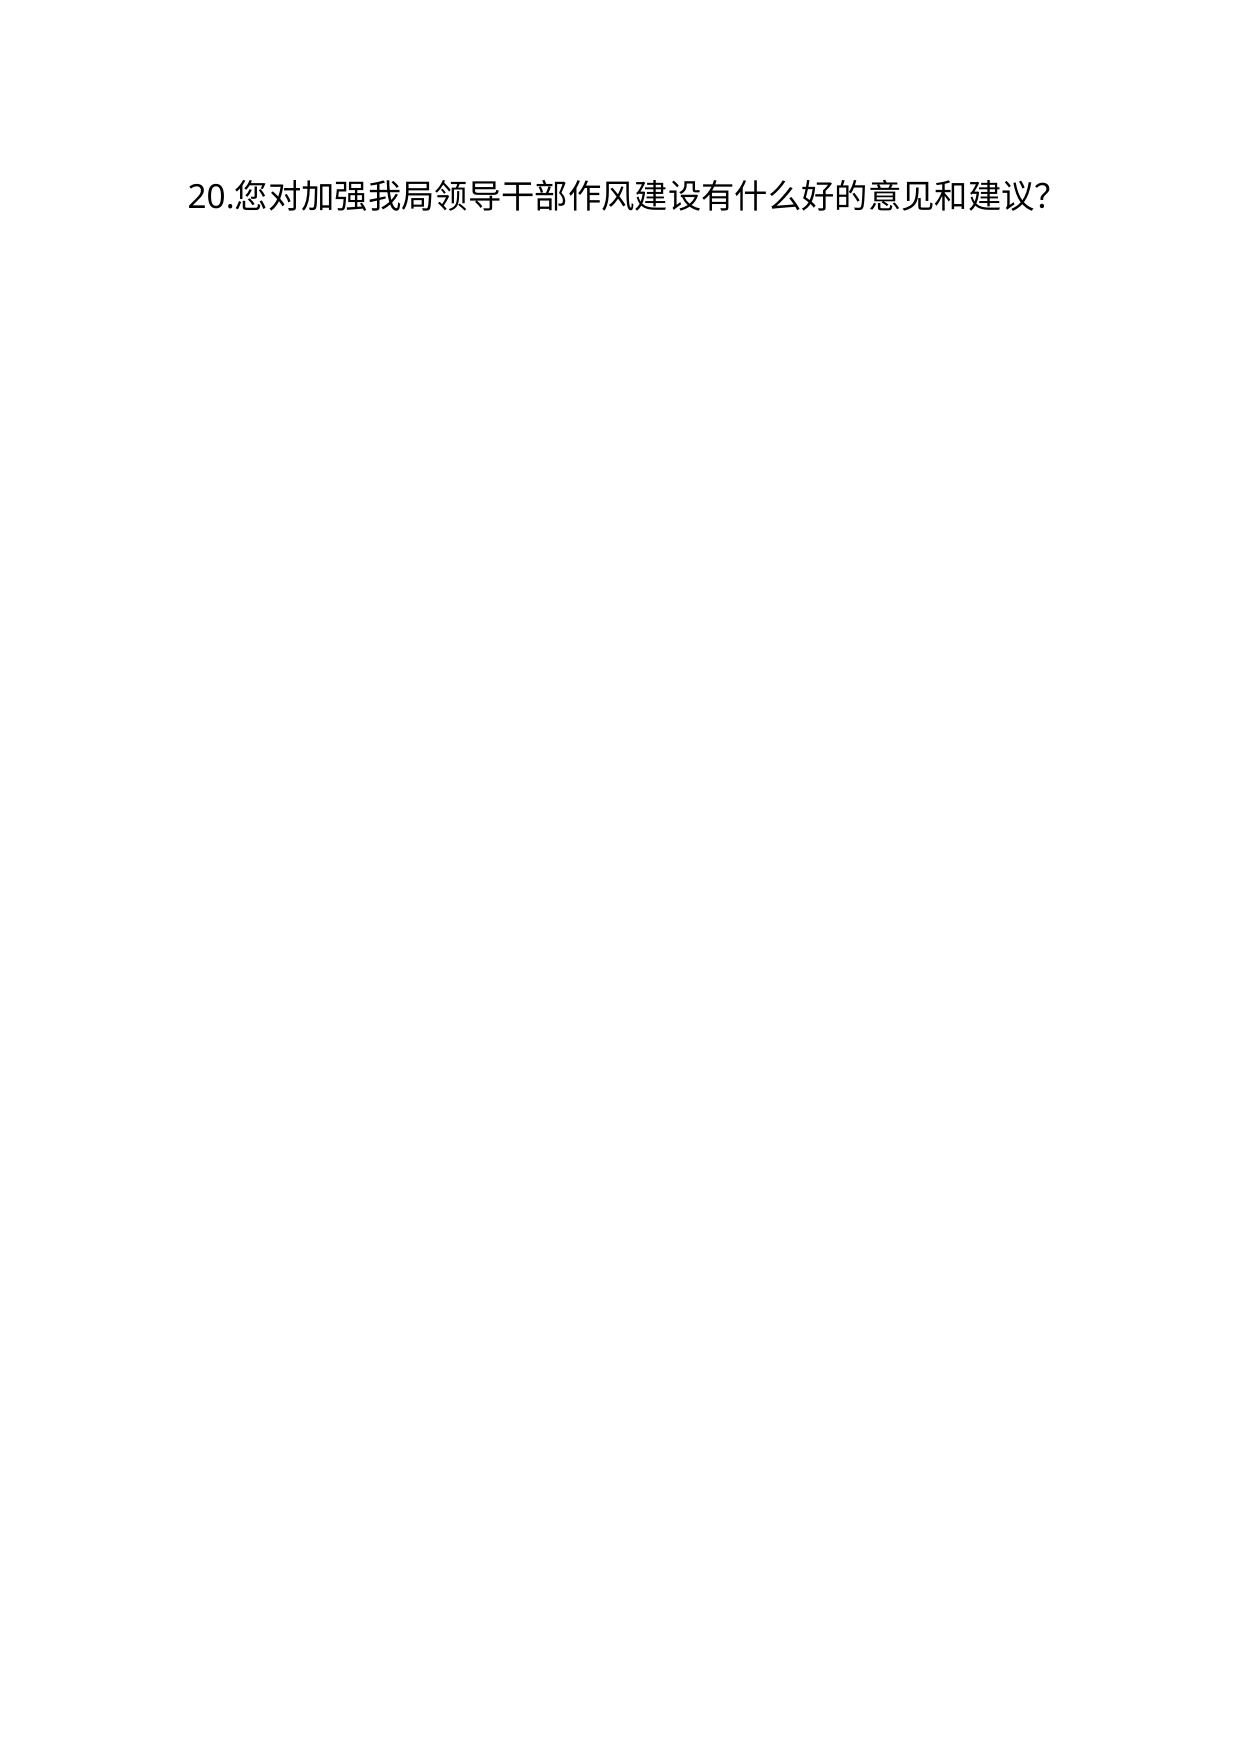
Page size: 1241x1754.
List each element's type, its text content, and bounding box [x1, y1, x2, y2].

text 20.您对加强我局领导干部作风建设有什么好的意见和建议？ [187, 162, 1053, 227]
